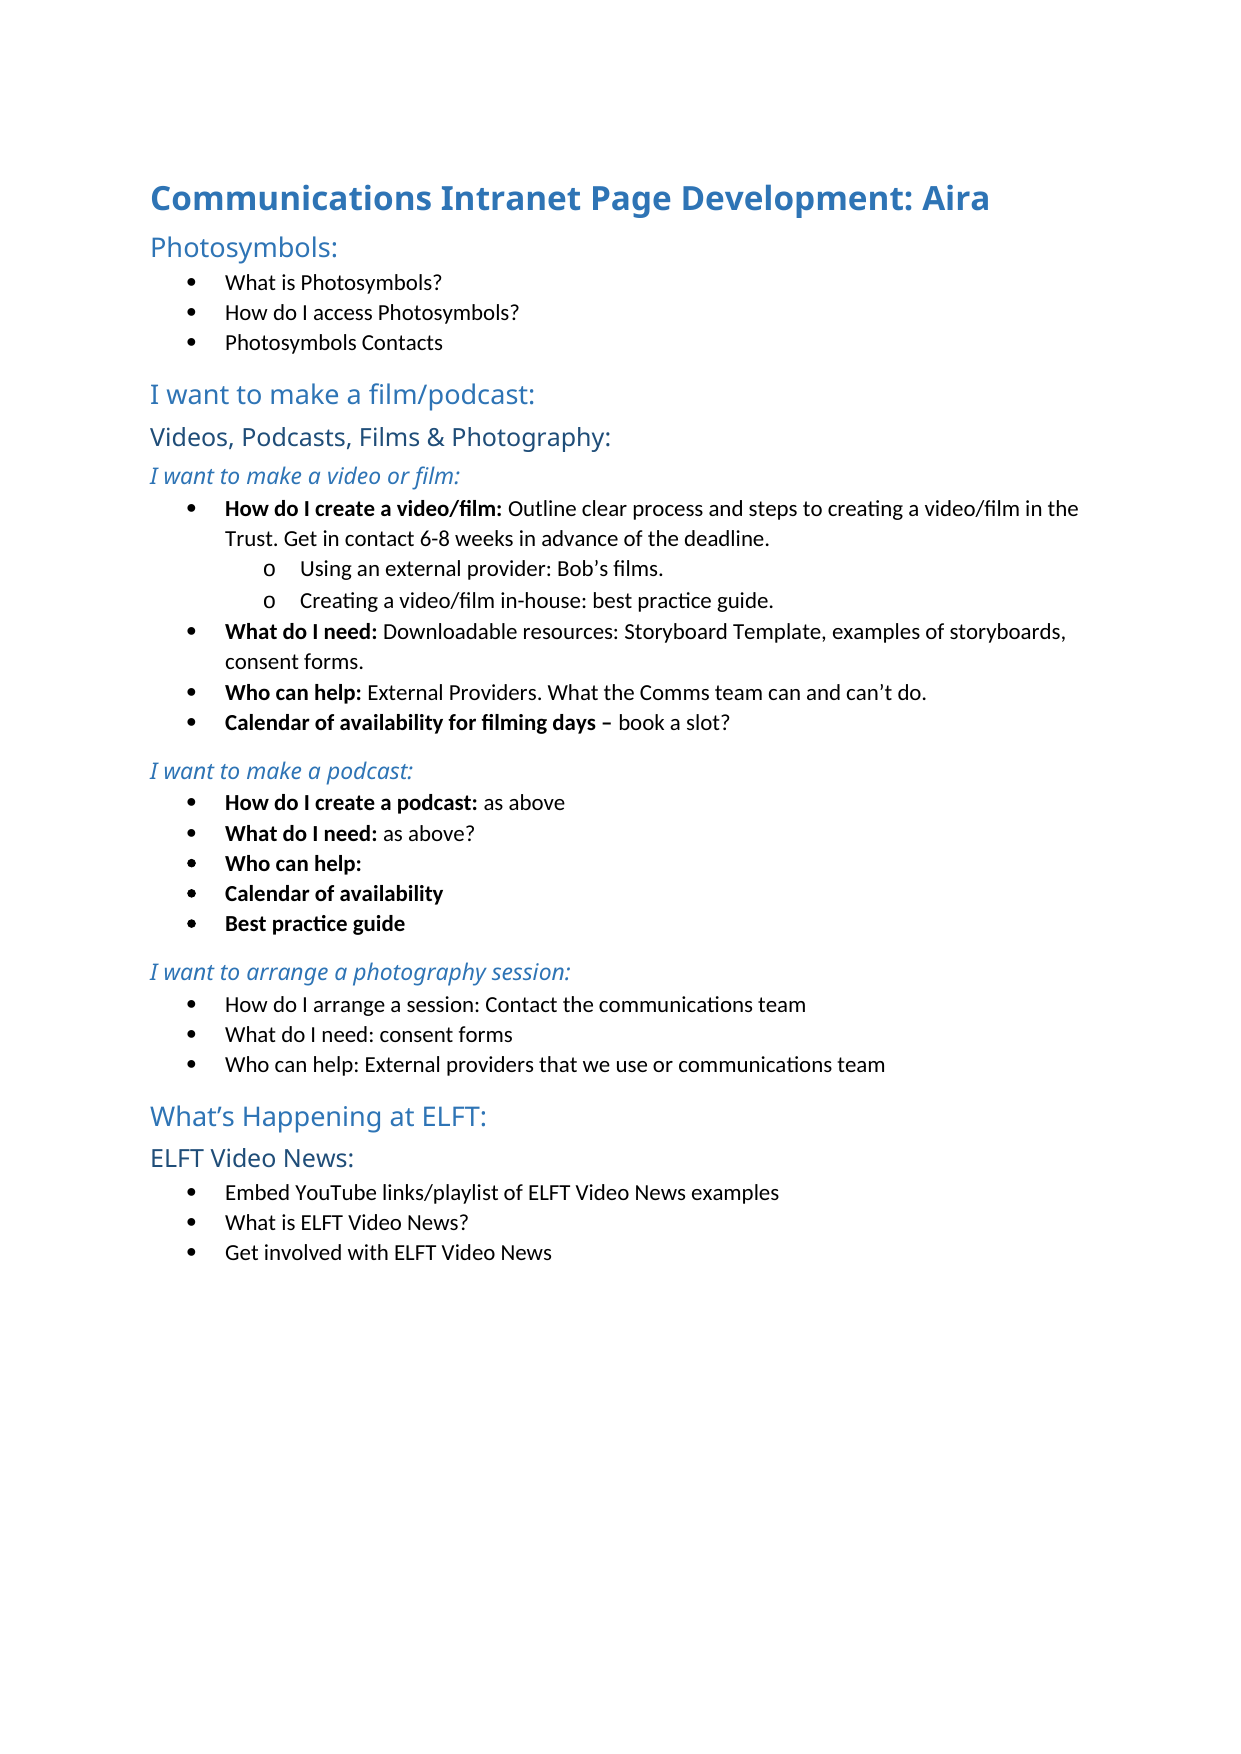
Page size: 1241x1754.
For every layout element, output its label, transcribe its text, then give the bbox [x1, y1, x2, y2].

list Best practice guide [187, 909, 1090, 937]
subtitle I want to arrange a photography session: [150, 956, 1090, 987]
subtitle I want to make a podcast: [150, 755, 1090, 786]
list What do I need: Downloadable resources: Storyboard Template, examples of storyboards, consent forms. [187, 617, 1090, 675]
list How do I create a podcast: as above [187, 788, 1090, 816]
subtitle Photosymbols: [150, 228, 1090, 265]
subtitle ELFT Video News: [150, 1141, 1090, 1175]
list How do I access Photosymbols? [187, 298, 1090, 326]
list Who can help: External providers that we use or communications team [187, 1050, 1090, 1078]
list Photosymbols Contacts [187, 328, 1090, 356]
list What do I need: consent forms [187, 1020, 1090, 1048]
list How do I create a video/film: Outline clear process and steps to creating a video/film in the Trust. Get in contact 6-8 weeks in advance of the deadline. [187, 494, 1090, 552]
list What is ELFT Video News? [187, 1208, 1090, 1236]
subtitle Videos, Podcasts, Films & Photography: [150, 419, 1090, 453]
list What is Photosymbols? [187, 268, 1090, 296]
list How do I arrange a session: Contact the communications team [187, 990, 1090, 1018]
list Who can help: External Providers. What the Comms team can and can’t do. [187, 678, 1090, 706]
subtitle Communications Intranet Page Development: Aira [150, 175, 1090, 220]
list What do I need: as above? [187, 819, 1090, 847]
list Creating a video/film in-house: best practice guide. [262, 586, 1090, 615]
subtitle What’s Happening at ELFT: [150, 1097, 1090, 1134]
list Who can help: [187, 849, 1090, 877]
list Embed YouTube links/playlist of ELFT Video News examples [187, 1178, 1090, 1206]
list Calendar of availability for filming days – book a slot? [187, 708, 1090, 736]
list Using an external provider: Bob’s films. [262, 554, 1090, 583]
list Get involved with ELFT Video News [187, 1238, 1090, 1266]
subtitle I want to make a film/podcast: [150, 375, 1090, 412]
subtitle I want to make a video or film: [150, 460, 1090, 491]
list Calendar of availability [187, 879, 1090, 907]
